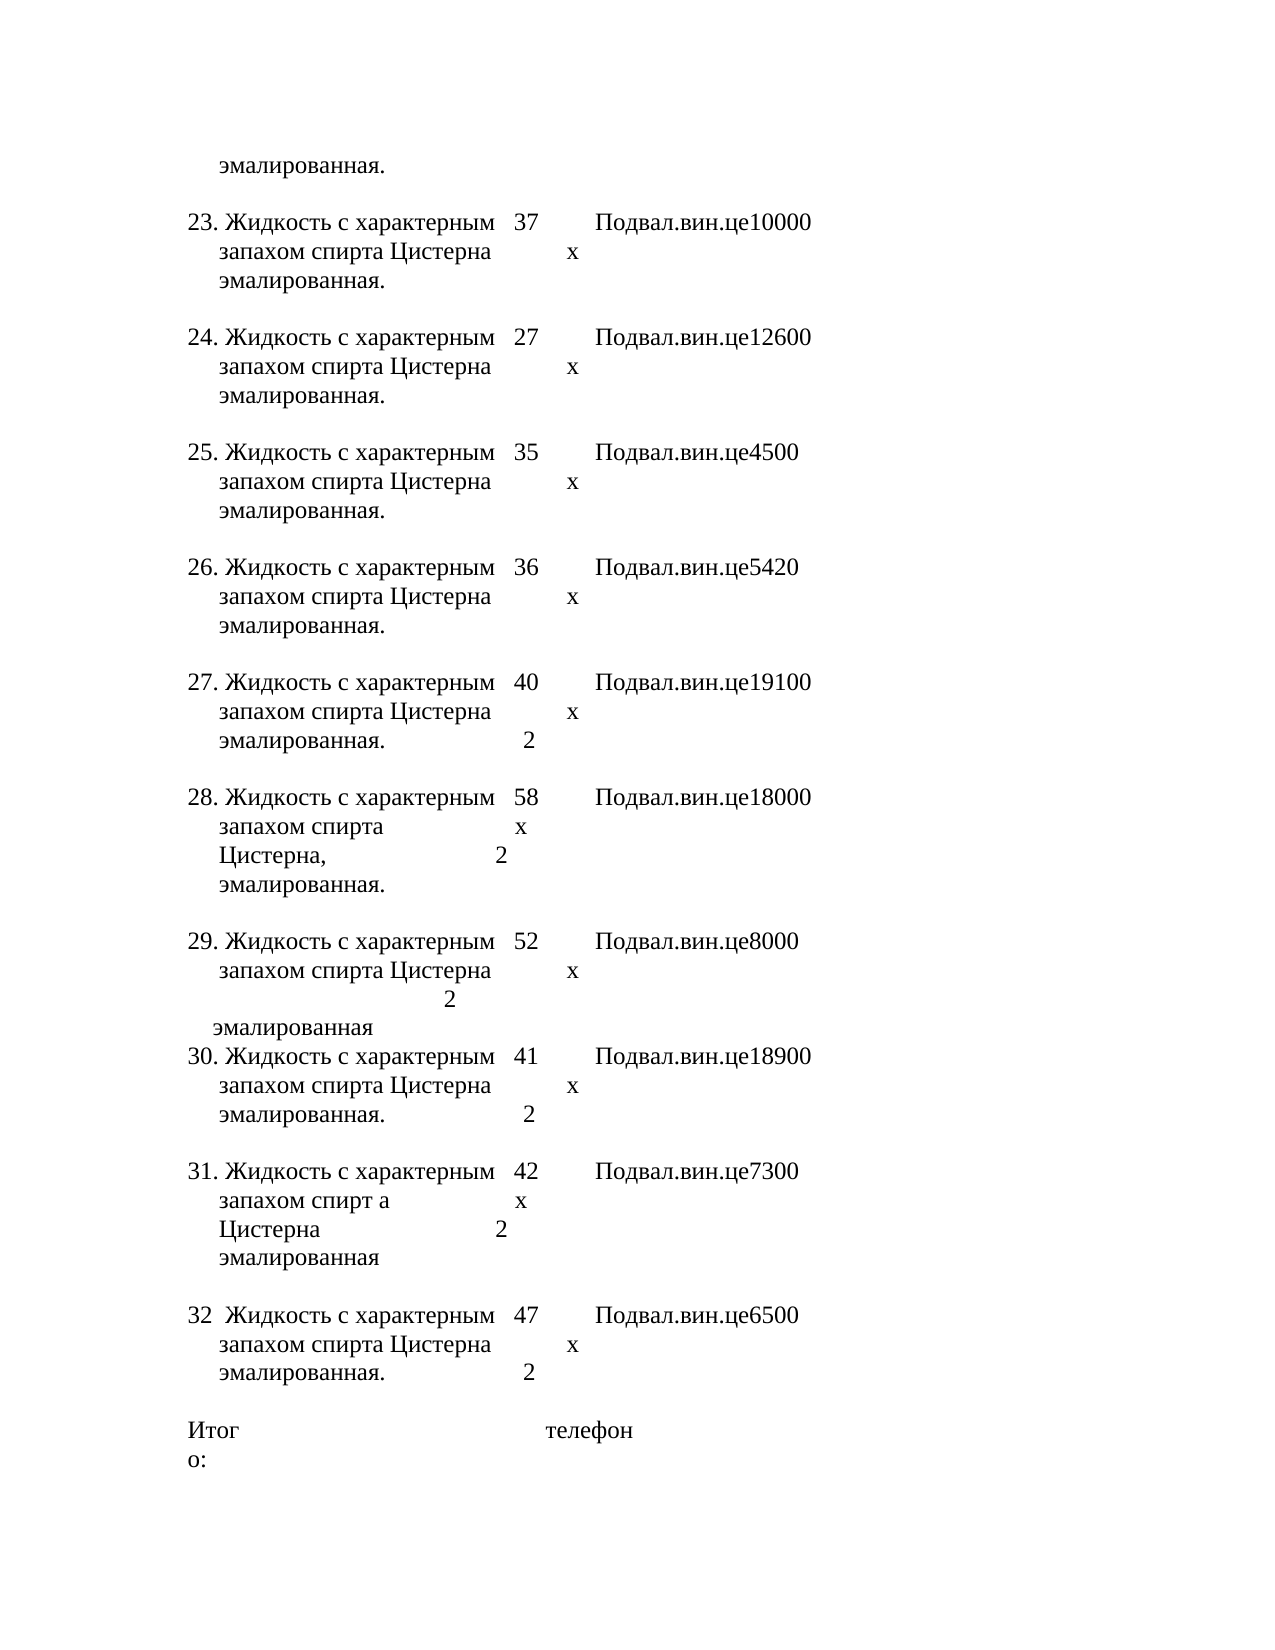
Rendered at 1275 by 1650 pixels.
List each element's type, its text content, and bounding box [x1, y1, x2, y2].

text 27. Жидкость с характерным 40 Подвал.вин.це19100 [187, 667, 1087, 696]
text эмалированная. 2 [187, 725, 1087, 754]
text эмалированная. 2 [187, 1099, 1087, 1127]
text запахом спирта Цистерна х [187, 696, 1087, 725]
text 23. Жидкость с характерным 37 Подвал.вин.це10000 [187, 207, 1087, 236]
text 30. Жидкость с характерным 41 Подвал.вин.це18900 [187, 1041, 1087, 1070]
text 2 [187, 984, 1087, 1012]
text эмалированная. 2 [187, 1357, 1087, 1386]
text 25. Жидкость с характерным 35 Подвал.вин.це4500 [187, 437, 1087, 466]
text запахом спирта Цистерна х [187, 955, 1087, 984]
text запахом спирта Цистерна х [187, 466, 1087, 495]
text запахом спирта х [187, 811, 1087, 840]
text 28. Жидкость с характерным 58 Подвал.вин.це18000 [187, 782, 1087, 811]
text запахом спирт а х [187, 1185, 1087, 1214]
text эмалированная. [187, 610, 1087, 639]
text 24. Жидкость с характерным 27 Подвал.вин.це12600 [187, 322, 1087, 351]
text 32 Жидкость с характерным 47 Подвал.вин.це6500 [187, 1300, 1087, 1329]
text запахом спирта Цистерна х [187, 351, 1087, 380]
text 29. Жидкость с характерным 52 Подвал.вин.це8000 [187, 926, 1087, 955]
text эмалированная. [187, 495, 1087, 524]
text эмалированная. [187, 380, 1087, 409]
text эмалированная [187, 1012, 1087, 1041]
text Цистерна 2 [187, 1214, 1087, 1242]
text 31. Жидкость с характерным 42 Подвал.вин.це7300 [187, 1156, 1087, 1185]
text эмалированная. [187, 150, 1087, 179]
text Цистерна, 2 [187, 840, 1087, 869]
text запахом спирта Цистерна х [187, 1070, 1087, 1099]
text эмалированная. [187, 869, 1087, 897]
text запахом спирта Цистерна х [187, 1329, 1087, 1357]
text запахом спирта Цистерна х [187, 236, 1087, 265]
text 26. Жидкость с характерным 36 Подвал.вин.це5420 [187, 552, 1087, 581]
text о: [187, 1444, 1087, 1472]
text эмалированная. [187, 265, 1087, 294]
text эмалированная [187, 1242, 1087, 1271]
text Итог телефон [187, 1415, 1087, 1444]
text запахом спирта Цистерна х [187, 581, 1087, 610]
